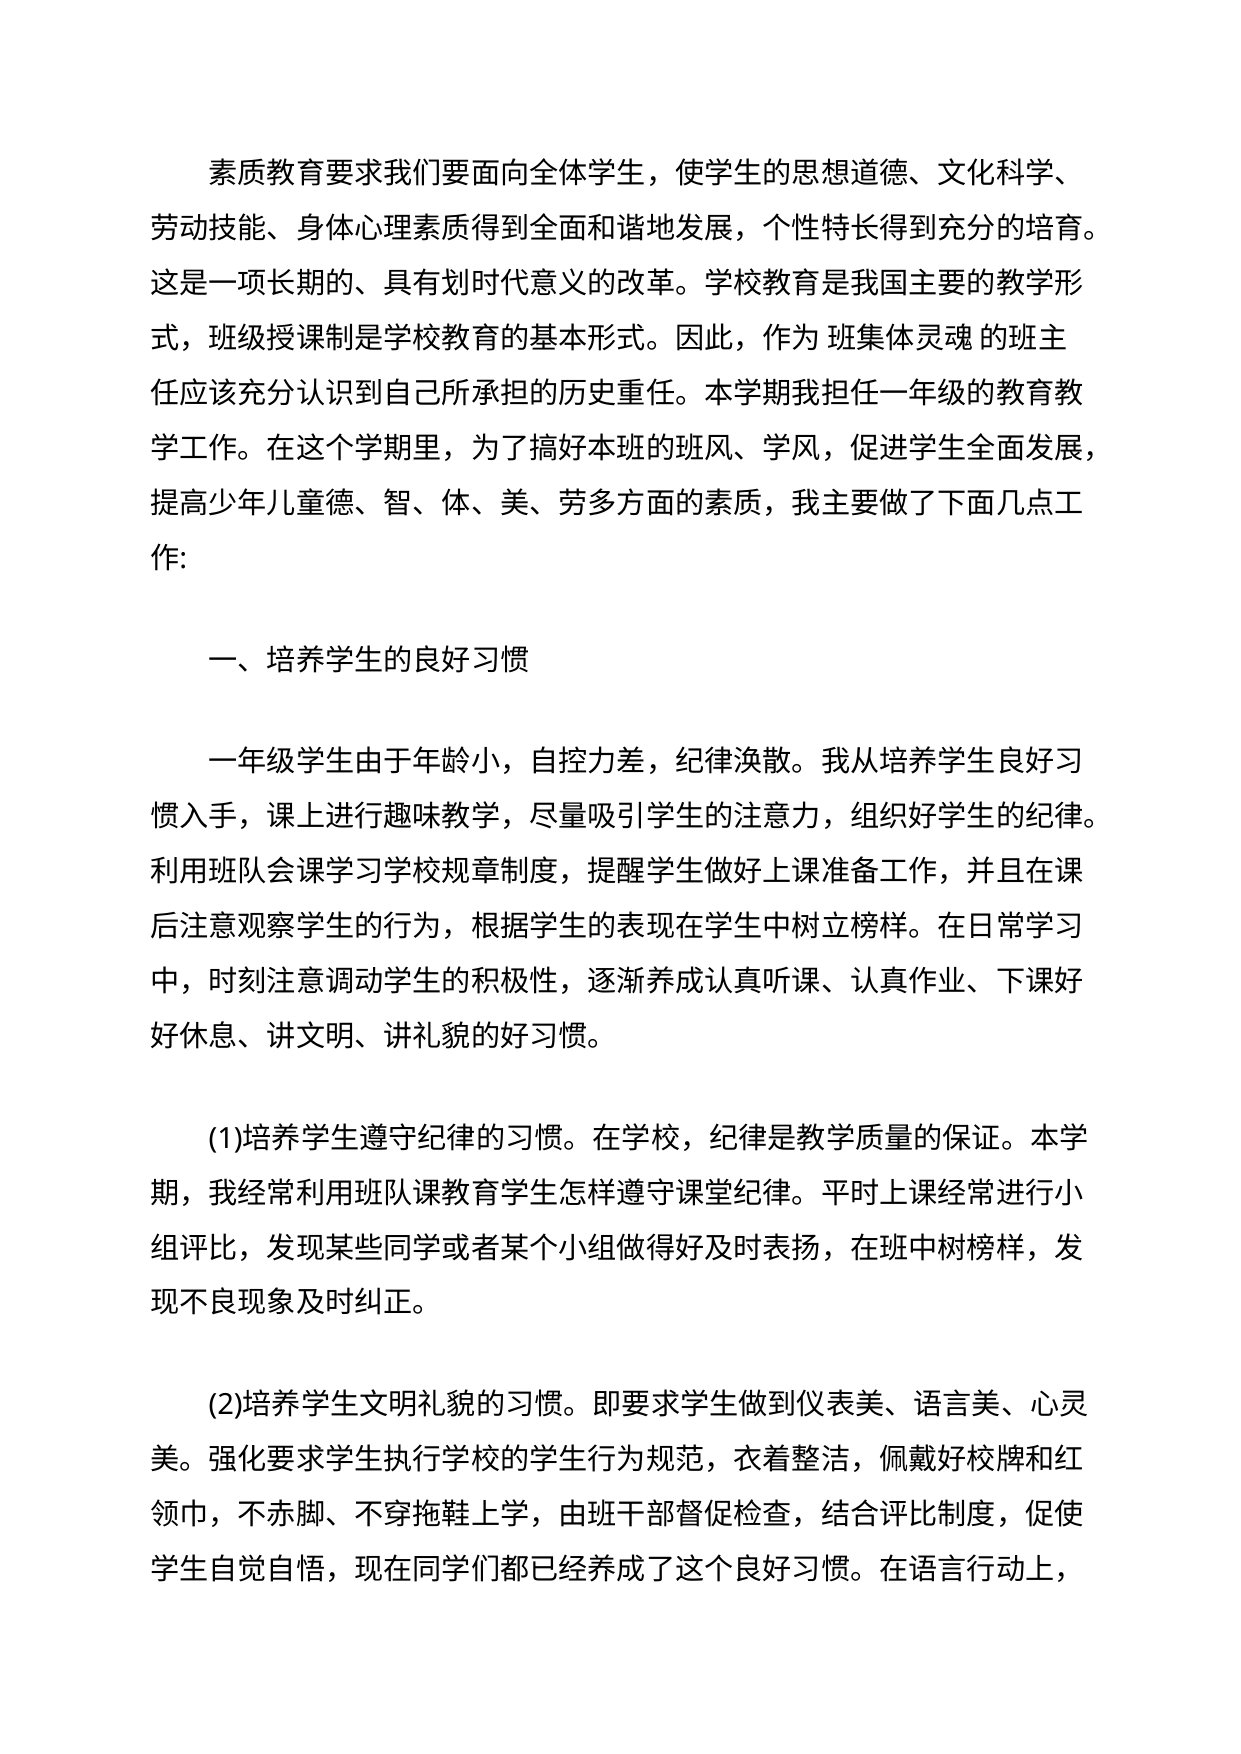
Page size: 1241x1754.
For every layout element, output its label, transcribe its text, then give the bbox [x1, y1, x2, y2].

text 一年级学生由于年龄小，自控力差，纪律涣散。我从培养学生良好习惯入手，课上进行趣味教学，尽量吸引学生的注意力，组织好学生的纪律。利用班队会课学习学校规章制度，提醒学生做好上课准备工作，并且在课后注意观察学生的行为，根据学生的表现在学生中树立榜样。在日常学习中，时刻注意调动学生的积极性，逐渐养成认真听课、认真作业、下课好好休息、讲文明、讲礼貌的好习惯。 [150, 738, 1090, 1055]
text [150, 1381, 1090, 1588]
text (1)培养学生遵守纪律的习惯。在学校，纪律是教学质量的保证。本学期，我经常利用班队课教育学生怎样遵守课堂纪律。平时上课经常进行小组评比，发现某些同学或者某个小组做得好及时表扬，在班中树榜样，发现不良现象及时纠正。 [150, 1114, 1090, 1321]
text 素质教育要求我们要面向全体学生，使学生的思想道德、文化科学、劳动技能、身体心理素质得到全面和谐地发展，个性特长得到充分的培育。这是一项长期的、具有划时代意义的改革。学校教育是我国主要的教学形式，班级授课制是学校教育的基本形式。因此，作为 班集体灵魂 的班主任应该充分认识到自己所承担的历史重任。本学期我担任一年级的教育教学工作。在这个学期里，为了搞好本班的班风、学风，促进学生全面发展，提高少年儿童德、智、体、美、劳多方面的素质，我主要做了下面几点工作: [150, 150, 1090, 577]
text 一、培养学生的良好习惯 [150, 636, 1090, 678]
